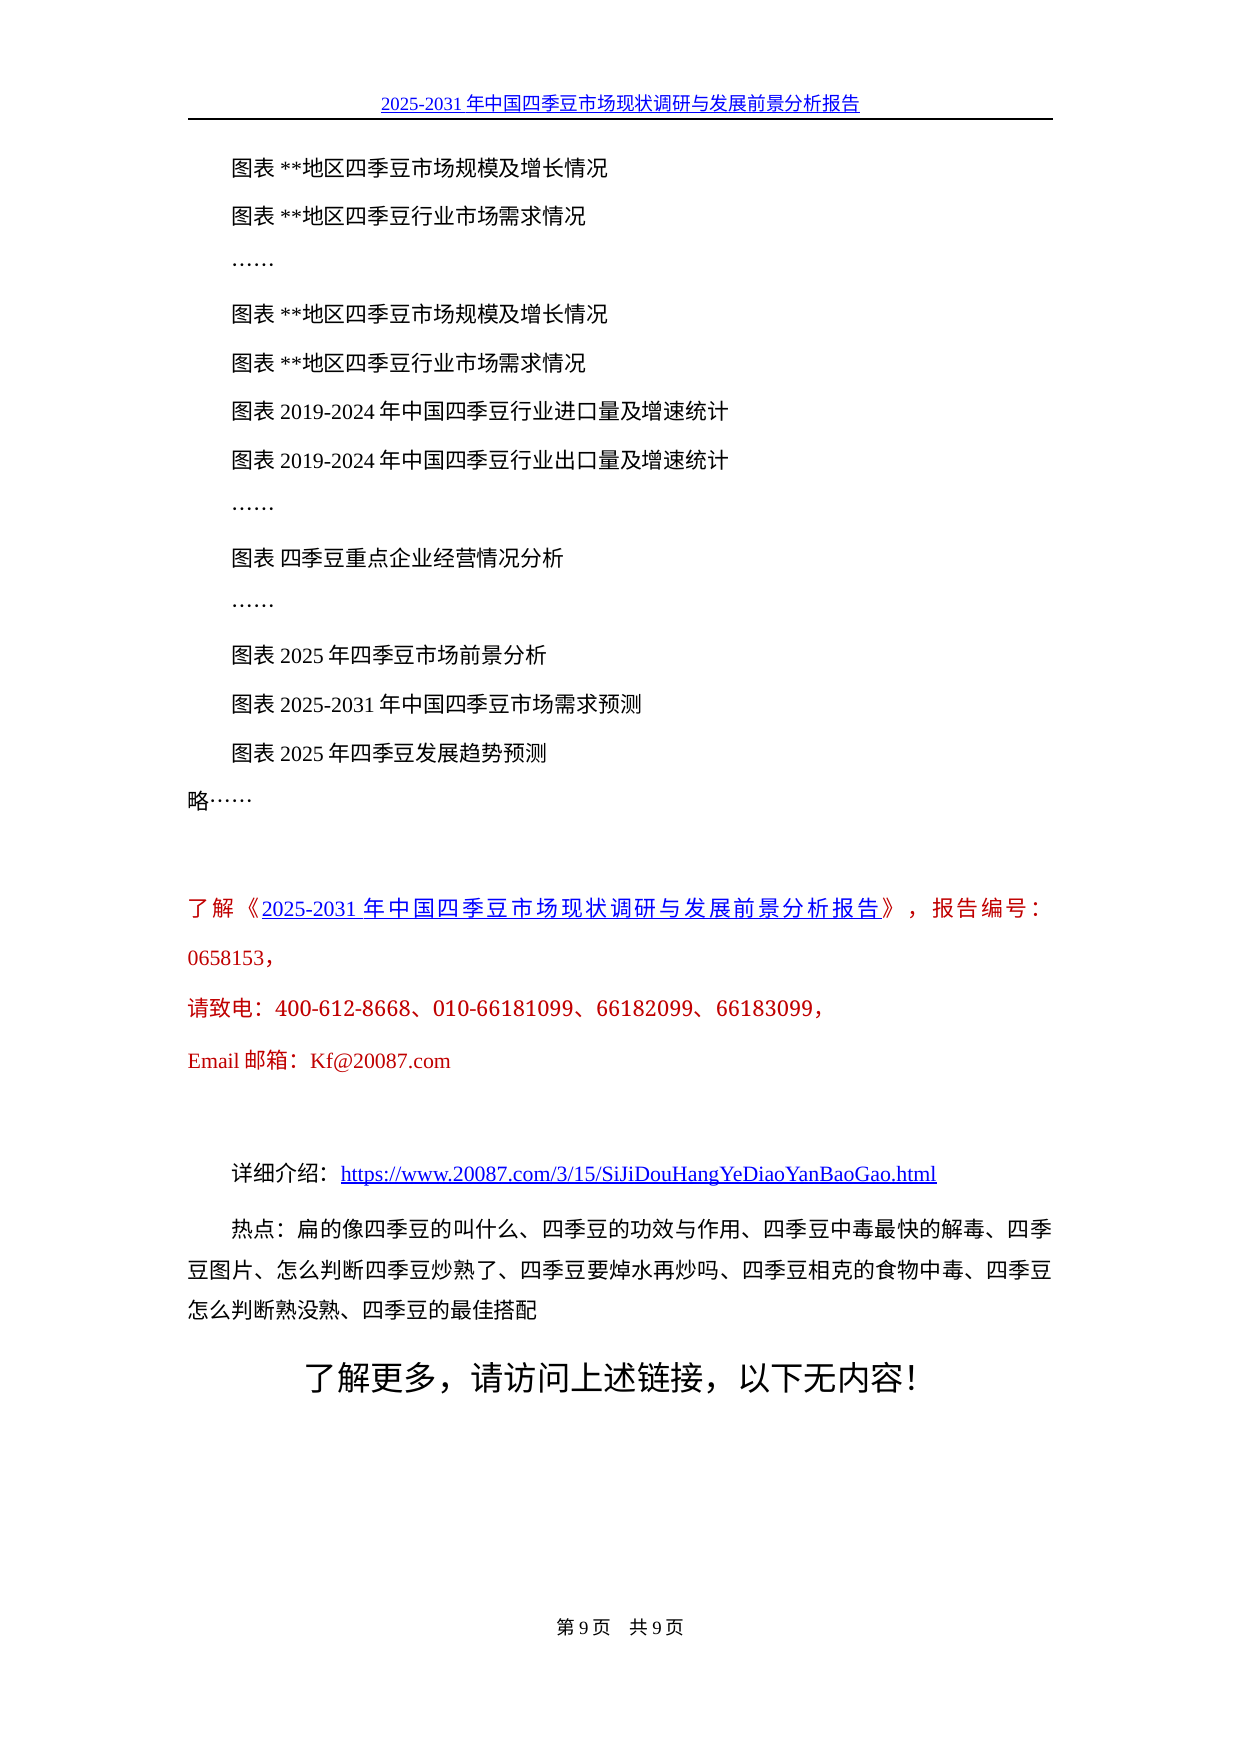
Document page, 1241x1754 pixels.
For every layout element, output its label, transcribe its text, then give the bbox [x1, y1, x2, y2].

text 了解《2025-2031年中国四季豆市场现状调研与发展前景分析报告》，报告编号：0658153， [187, 890, 1053, 972]
text 详细介绍：https://www.20087.com/3/15/SiJiDouHangYeDiaoYanBaoGao.html [187, 1155, 1053, 1188]
text 请致电：400-612-8668、010-66181099、66182099、66183099， [187, 991, 1053, 1023]
title 了解更多，请访问上述链接，以下无内容！ [187, 1343, 1053, 1408]
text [187, 150, 1053, 816]
text Email邮箱：Kf@20087.com [187, 1042, 1053, 1075]
text 热点：扁的像四季豆的叫什么、四季豆的功效与作用、四季豆中毒最快的解毒、四季豆图片、怎么判断四季豆炒熟了、四季豆要焯水再炒吗、四季豆相克的食物中毒、四季豆怎么判断熟没熟、四季豆的最佳搭配 [187, 1212, 1053, 1326]
